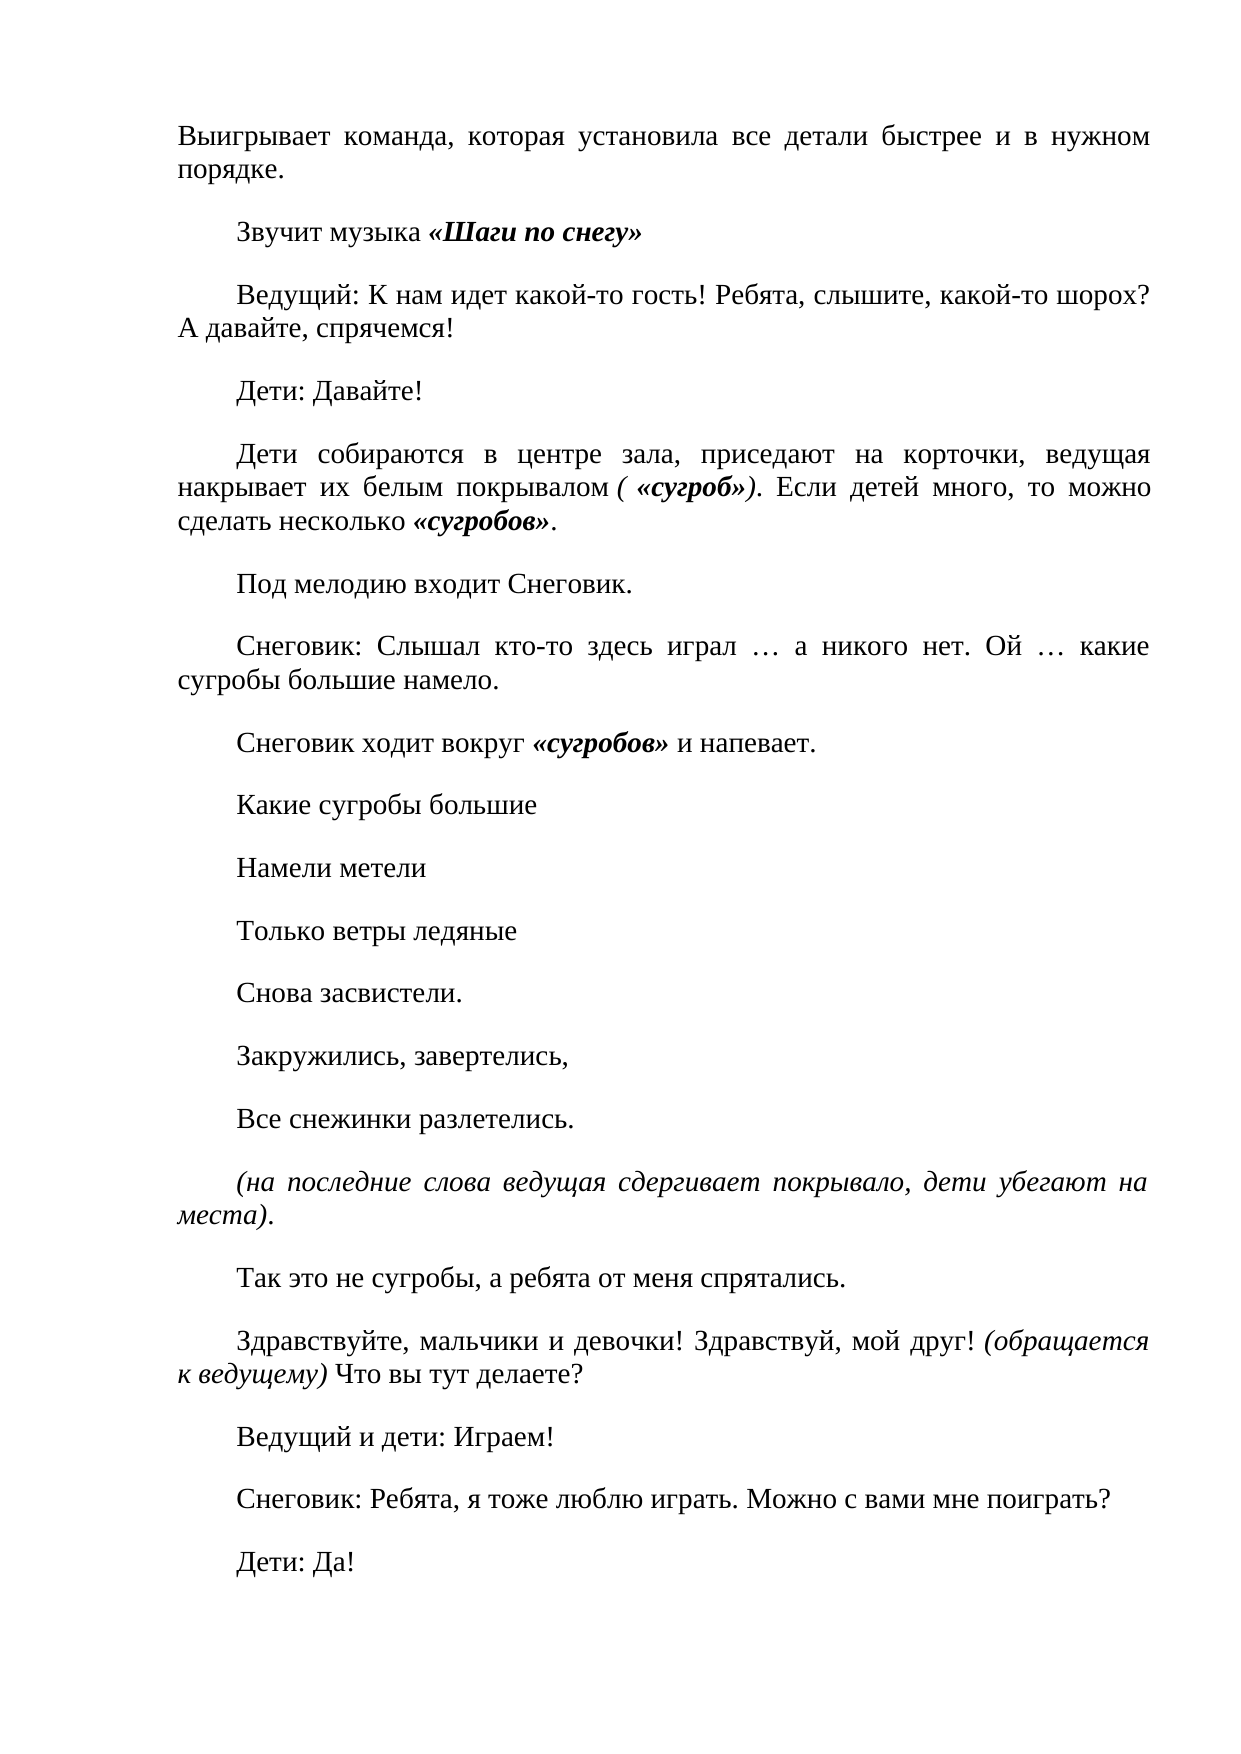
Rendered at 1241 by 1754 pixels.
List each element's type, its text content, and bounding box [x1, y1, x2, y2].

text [177, 118, 1152, 185]
text Дети собираются в центре зала, приседают на корточки, ведущая накрывает их белым покрывалом ( «сугроб»). Если детей много, то можно сделать несколько «сугробов». [177, 436, 1152, 537]
text Снеговик ходит вокруг «сугробов» и напевает. [177, 725, 1152, 758]
text Намели метели [177, 850, 1152, 884]
text Под мелодию входит Снеговик. [177, 566, 1152, 599]
text Снеговик: Слышал кто-то здесь играл … а никого нет. Ой … какие сугробы большие намело. [177, 628, 1152, 696]
text (на последние слова ведущая сдергивает покрывало, дети убегают на места). [177, 1164, 1152, 1231]
text Так это не сугробы, а ребята от меня спрятались. [177, 1260, 1152, 1293]
text Снеговик: Ребята, я тоже люблю играть. Можно с вами мне поиграть? [177, 1482, 1152, 1515]
text Здравствуйте, мальчики и девочки! Здравствуй, мой друг! (обращается к ведущему) Что вы тут делаете? [177, 1323, 1152, 1390]
text Все снежинки разлетелись. [177, 1101, 1152, 1134]
text Какие сугробы большие [177, 787, 1152, 821]
text Только ветры ледяные [177, 913, 1152, 946]
text Дети: Да! [177, 1544, 1152, 1578]
text Ведущий и дети: Играем! [177, 1419, 1152, 1452]
text Ведущий: К нам идет какой-то гость! Ребята, слышите, какой-то шорох? А давайте, спрячемся! [177, 277, 1152, 344]
text Дети: Давайте! [177, 373, 1152, 407]
text Закружились, завертелись, [177, 1038, 1152, 1072]
text Снова засвистели. [177, 976, 1152, 1009]
text Звучит музыка «Шаги по снегу» [177, 214, 1152, 248]
